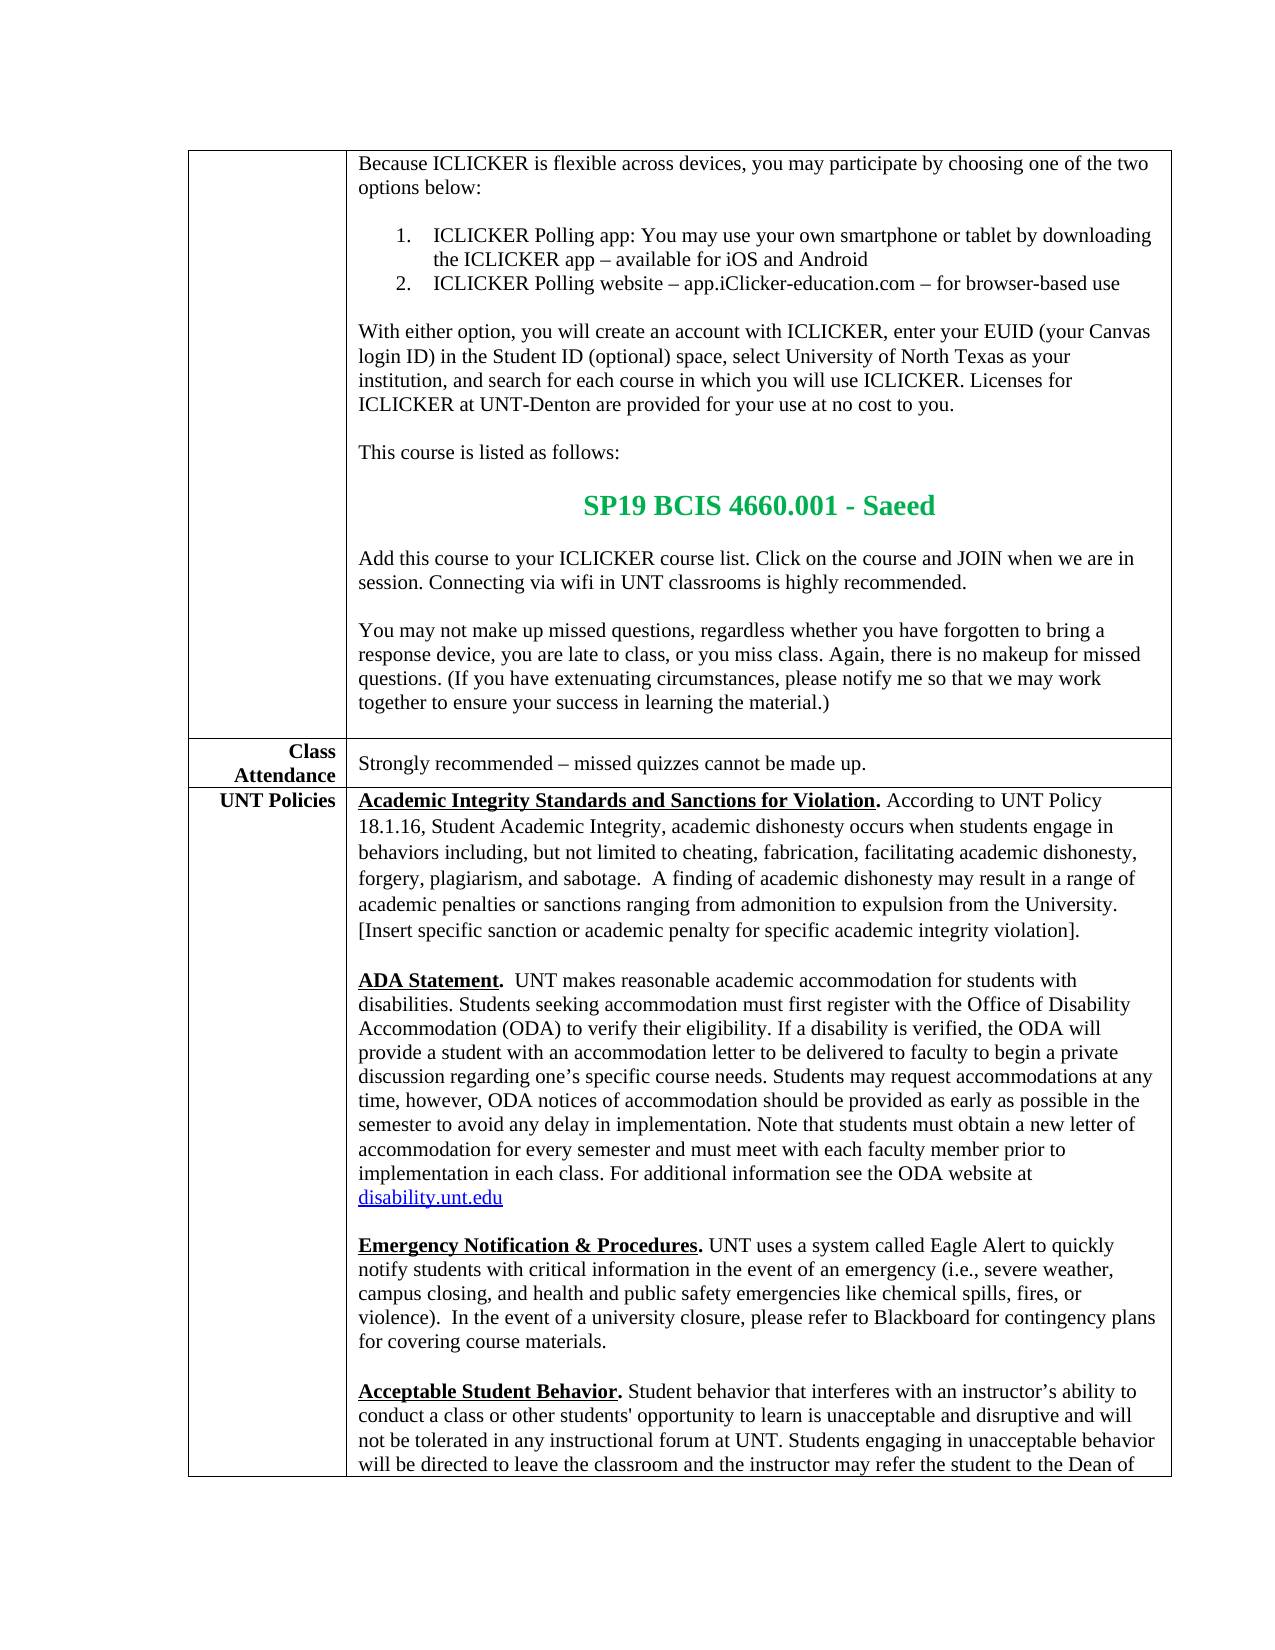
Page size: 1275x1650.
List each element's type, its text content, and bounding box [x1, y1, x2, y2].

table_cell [347, 151, 1171, 738]
table_cell Strongly recommended – missed quizzes cannot be made up. [347, 739, 1171, 787]
table_cell Class Attendance [189, 739, 346, 787]
table_cell UNT Policies [189, 788, 346, 1476]
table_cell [189, 151, 346, 738]
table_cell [347, 788, 1171, 1476]
